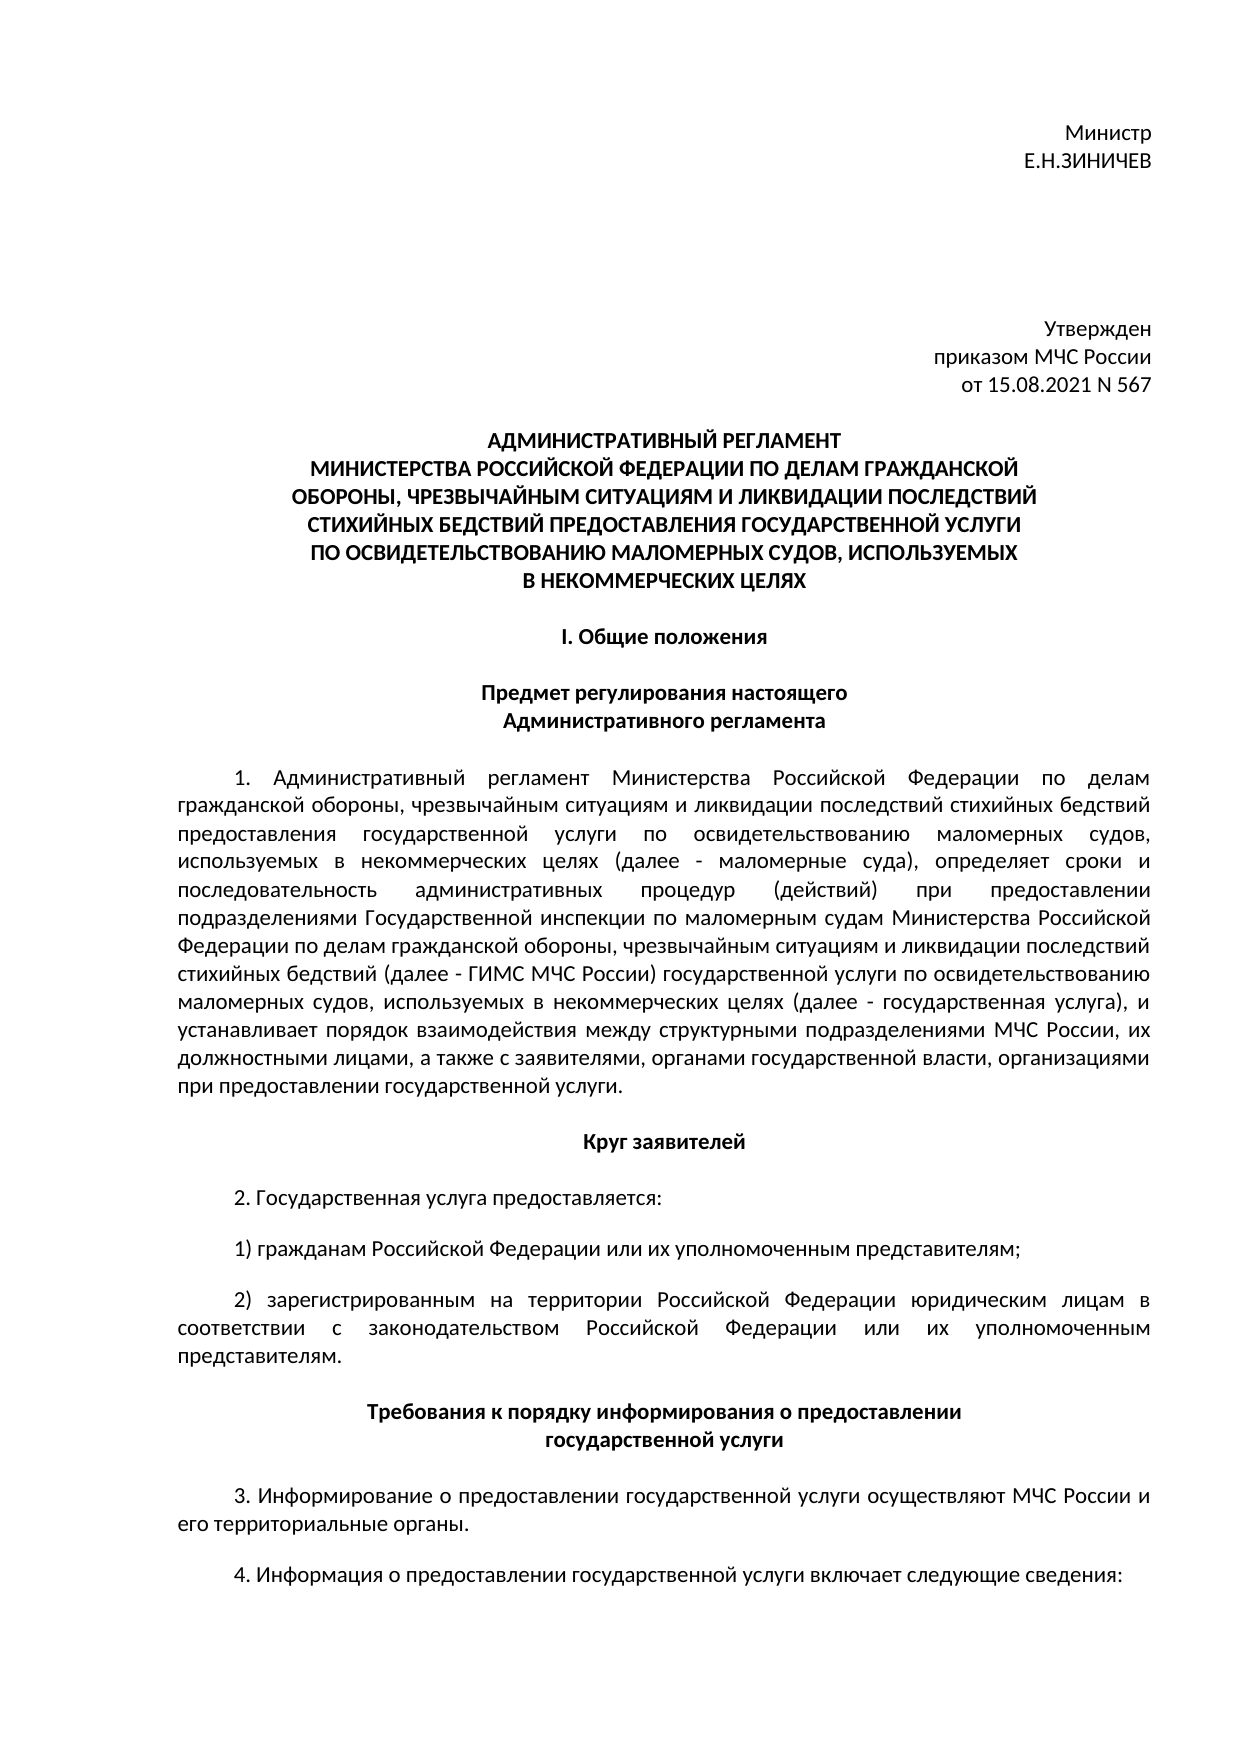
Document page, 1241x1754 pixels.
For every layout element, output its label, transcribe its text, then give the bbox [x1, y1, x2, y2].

title МИНИСТЕРСТВА РОССИЙСКОЙ ФЕДЕРАЦИИ ПО ДЕЛАМ ГРАЖДАНСКОЙ [177, 454, 1152, 482]
text Министр [177, 118, 1152, 146]
title государственной услуги [177, 1425, 1152, 1453]
text приказом МЧС России [177, 342, 1152, 370]
title Административного регламента [177, 707, 1152, 734]
text 2) зарегистрированным на территории Российской Федерации юридическим лицам в соответствии с законодательством Российской Федерации или их уполномоченным представителям. [177, 1285, 1152, 1369]
title В НЕКОММЕРЧЕСКИХ ЦЕЛЯХ [177, 566, 1152, 594]
title СТИХИЙНЫХ БЕДСТВИЙ ПРЕДОСТАВЛЕНИЯ ГОСУДАРСТВЕННОЙ УСЛУГИ [177, 510, 1152, 538]
title I. Общие положения [177, 622, 1152, 651]
text 4. Информация о предоставлении государственной услуги включает следующие сведения: [177, 1560, 1152, 1588]
title Круг заявителей [177, 1127, 1152, 1155]
title Требования к порядку информирования о предоставлении [177, 1397, 1152, 1425]
text Е.Н.ЗИНИЧЕВ [177, 146, 1152, 174]
title Предмет регулирования настоящего [177, 678, 1152, 707]
text Утвержден [177, 314, 1152, 342]
text от 15.08.2021 N 567 [177, 370, 1152, 398]
text 3. Информирование о предоставлении государственной услуги осуществляют МЧС России и его территориальные органы. [177, 1481, 1152, 1537]
text 1. Административный регламент Министерства Российской Федерации по делам гражданской обороны, чрезвычайным ситуациям и ликвидации последствий стихийных бедствий предоставления государственной услуги по освидетельствованию маломерных судов, используемых в некоммерческих целях (далее - маломерные суда), определяет сроки и последовательность административных процедур (действий) при предоставлении подразделениями Государственной инспекции по маломерным судам Министерства Российской Федерации по делам гражданской обороны, чрезвычайным ситуациям и ликвидации последствий стихийных бедствий (далее - ГИМС МЧС России) государственной услуги по освидетельствованию маломерных судов, используемых в некоммерческих целях (далее - государственная услуга), и устанавливает порядок взаимодействия между структурными подразделениями МЧС России, их должностными лицами, а также с заявителями, органами государственной власти, организациями при предоставлении государственной услуги. [177, 763, 1152, 1099]
title ОБОРОНЫ, ЧРЕЗВЫЧАЙНЫМ СИТУАЦИЯМ И ЛИКВИДАЦИИ ПОСЛЕДСТВИЙ [177, 482, 1152, 510]
text 2. Государственная услуга предоставляется: [177, 1183, 1152, 1211]
title АДМИНИСТРАТИВНЫЙ РЕГЛАМЕНТ [177, 426, 1152, 454]
title ПО ОСВИДЕТЕЛЬСТВОВАНИЮ МАЛОМЕРНЫХ СУДОВ, ИСПОЛЬЗУЕМЫХ [177, 538, 1152, 566]
text 1) гражданам Российской Федерации или их уполномоченным представителям; [177, 1234, 1152, 1262]
